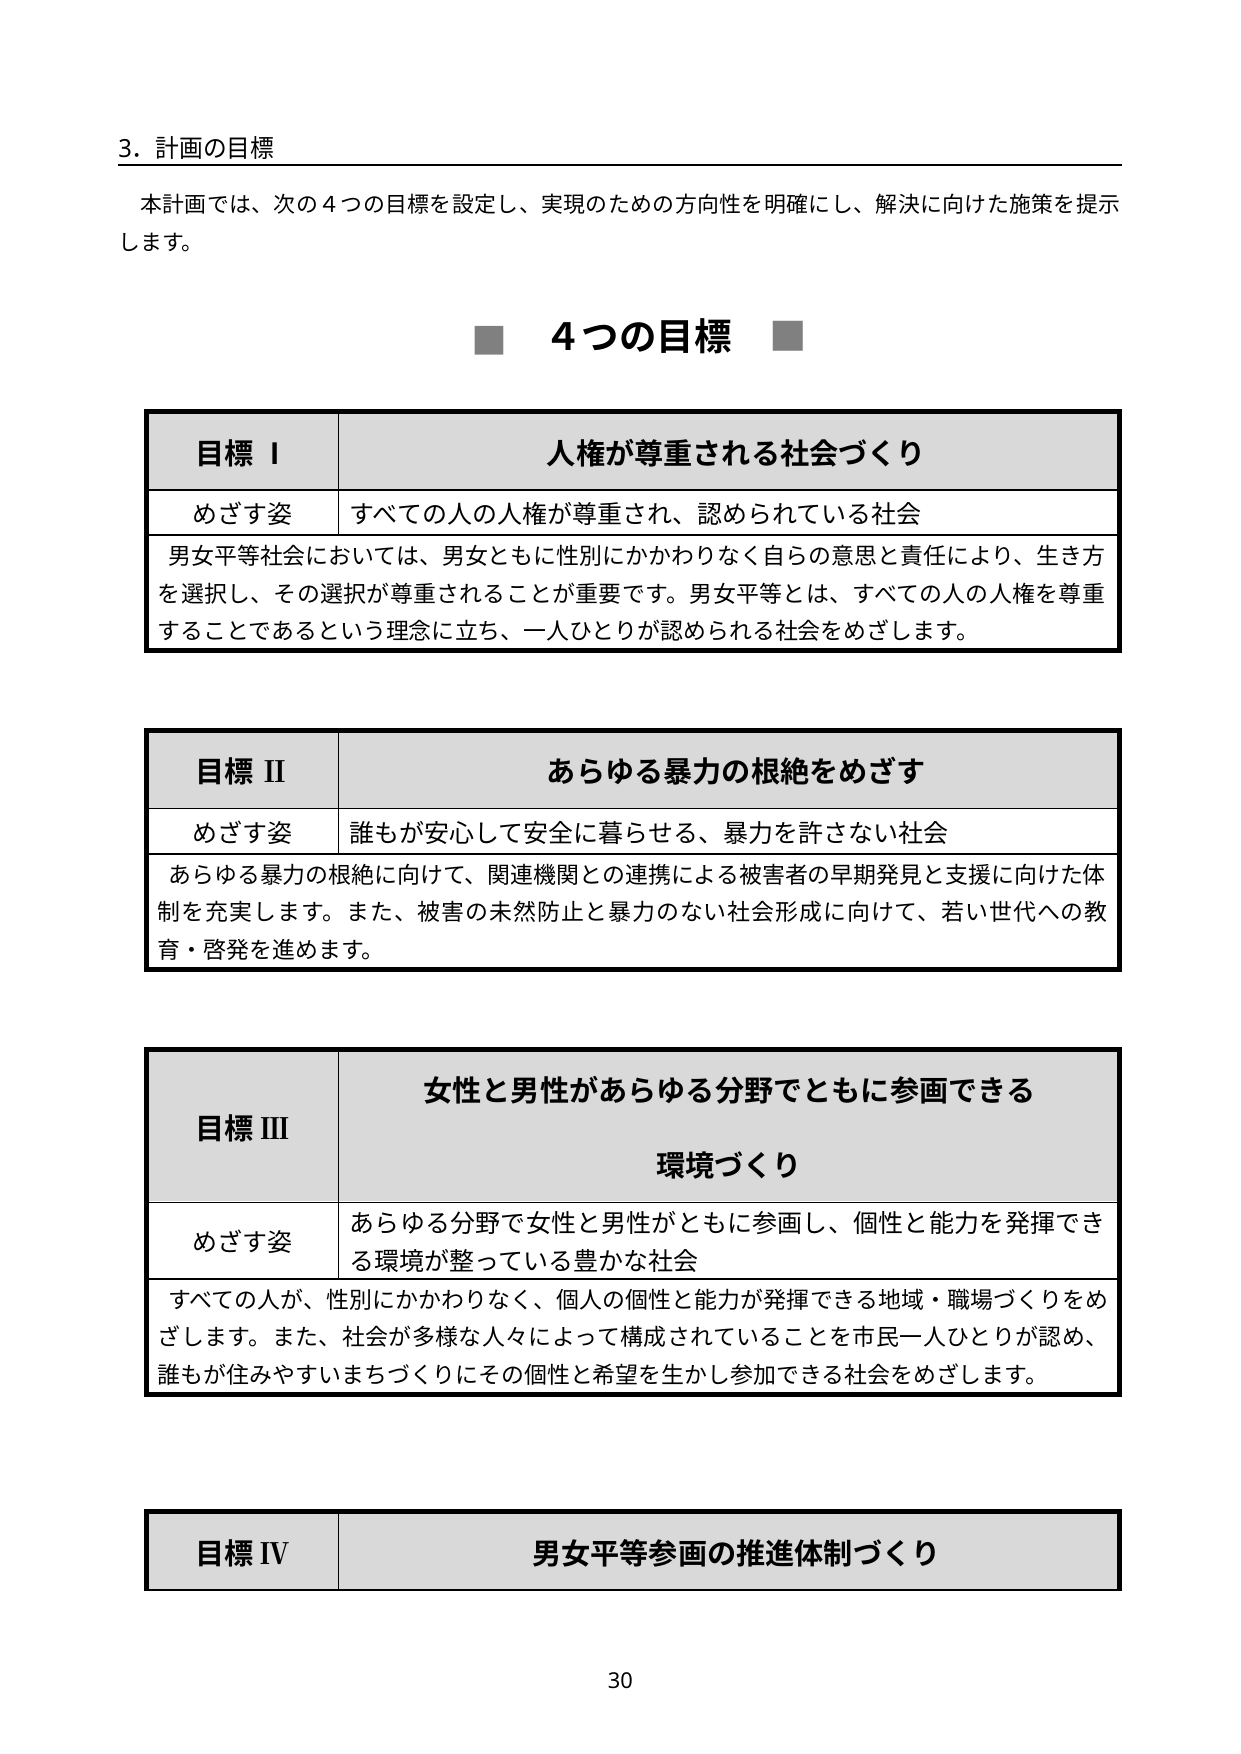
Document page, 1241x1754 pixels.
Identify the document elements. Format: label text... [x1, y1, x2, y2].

table_header 目標 Ⅲ [149, 1052, 338, 1201]
table_header 人権が尊重される社会づくり [339, 414, 1117, 489]
table_cell 男女平等社会においては、男女ともに性別にかかわりなく自らの意思と責任により、生き方を選択し、その選択が尊重されることが重要です。男女平等とは、すべての人の人権を尊重することであるという理念に立ち、一人ひとりが認められる社会をめざします。 [149, 536, 1117, 648]
table_cell めざす姿 [149, 491, 338, 534]
table_cell あらゆる分野で女性と男性がともに参画し、個性と能力を発揮できる環境が整っている豊かな社会 [339, 1203, 1117, 1278]
table_header 女性と男性があらゆる分野でともに参画できる 環境づくり [339, 1052, 1117, 1201]
table_header 目標 Ⅱ [149, 733, 338, 808]
table_cell あらゆる暴力の根絶に向けて、関連機関との連携による被害者の早期発見と支援に向けた体制を充実します。また、被害の未然防止と暴力のない社会形成に向けて、若い世代への教育・啓発を進めます。 [149, 855, 1117, 967]
table_header 目標 Ⅳ [149, 1514, 338, 1589]
table_cell すべての人の人権が尊重され、認められている社会 [339, 491, 1117, 534]
table_cell めざす姿 [149, 1203, 338, 1278]
table_header 目標 Ⅰ [149, 414, 338, 489]
table_header 男女平等参画の推進体制づくり [339, 1514, 1117, 1589]
table_cell めざす姿 [149, 809, 338, 853]
table_header あらゆる暴力の根絶をめざす [339, 733, 1117, 808]
text 3．計画の目標 [118, 127, 1122, 164]
table_cell すべての人が、性別にかかわりなく、個人の個性と能力が発揮できる地域・職場づくりをめざします。また、社会が多様な人々によって構成されていることを市民一人ひとりが認め、誰もが住みやすいまちづくりにその個性と希望を生かし参加できる社会をめざします。 [149, 1280, 1117, 1392]
text ■ ４つの目標 ■ [118, 297, 1122, 372]
table_cell 誰もが安心して安全に暮らせる、暴力を許さない社会 [339, 809, 1117, 853]
text 本計画では、次の４つの目標を設定し、実現のための方向性を明確にし、解決に向けた施策を提示します。 [118, 184, 1122, 259]
